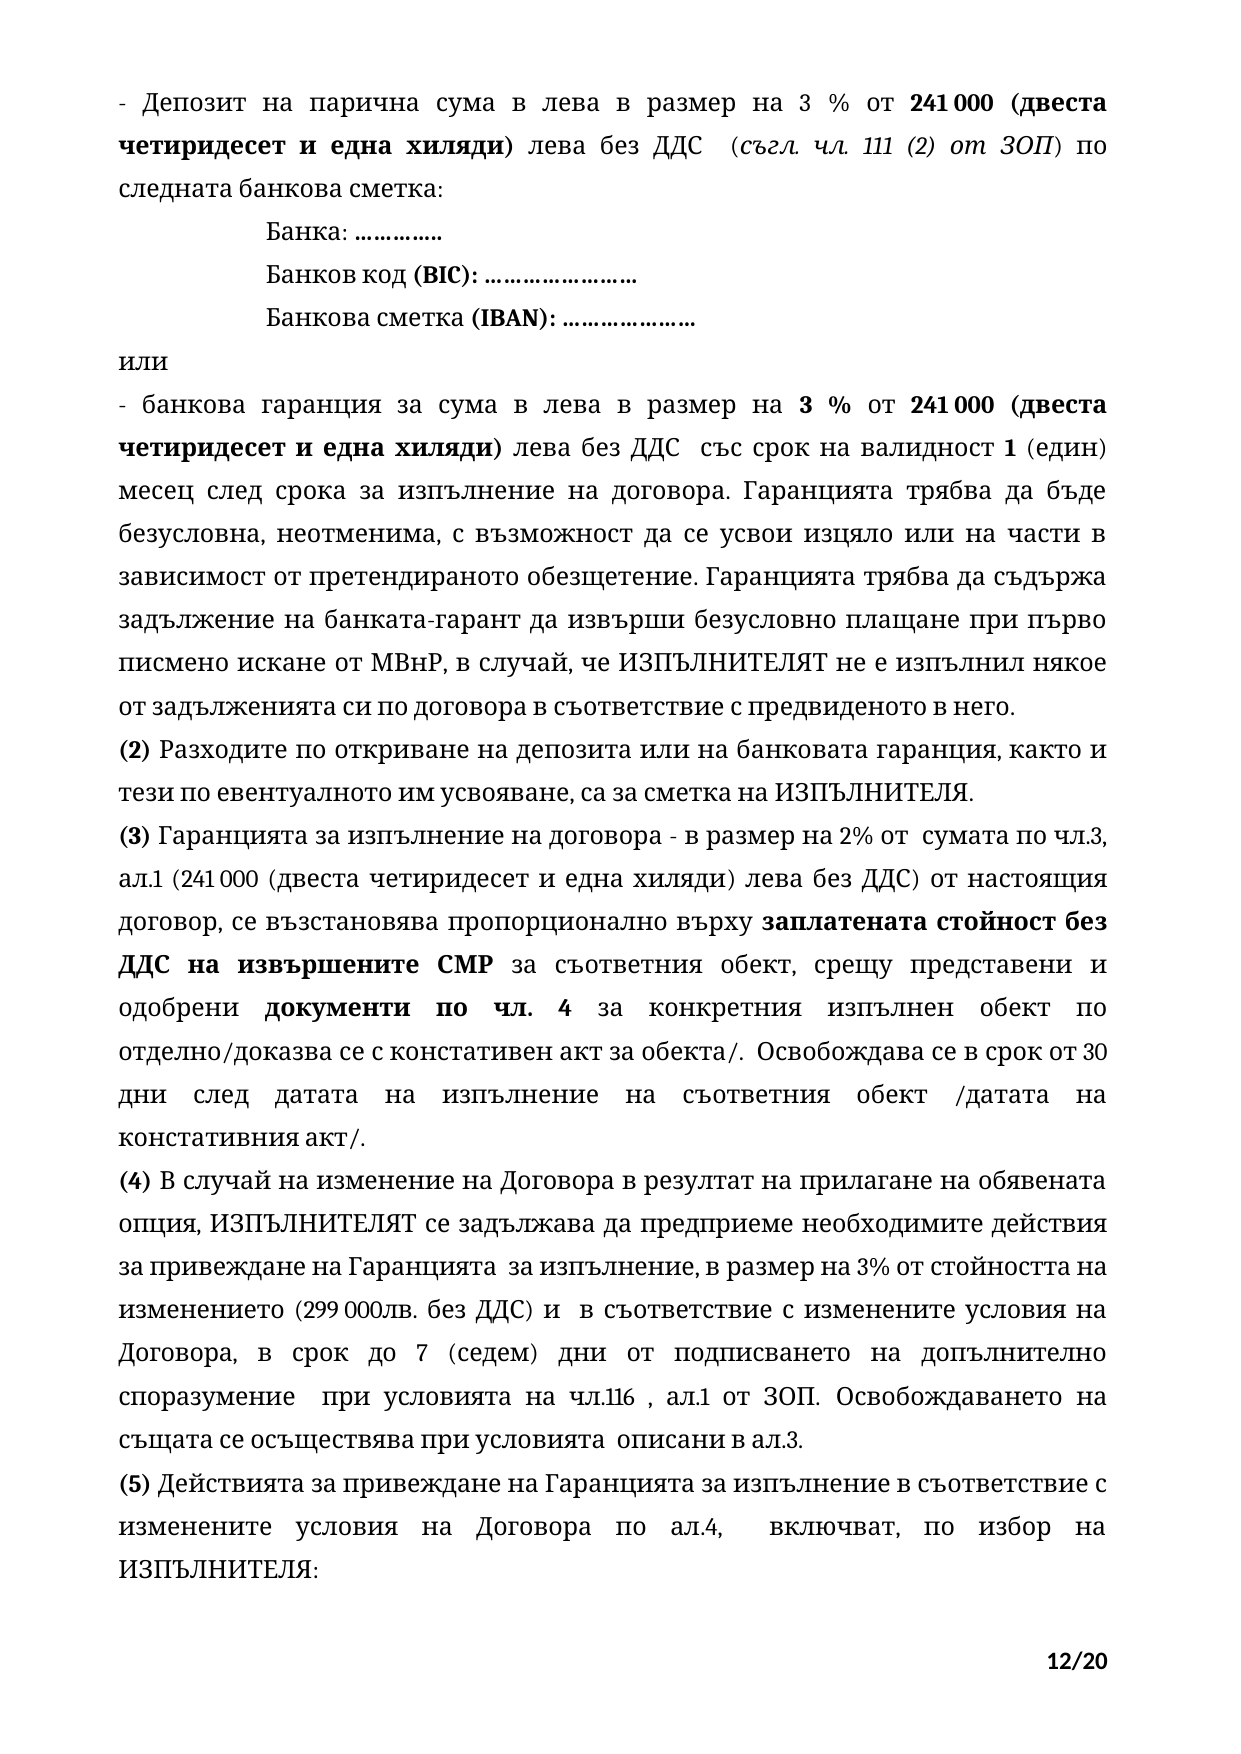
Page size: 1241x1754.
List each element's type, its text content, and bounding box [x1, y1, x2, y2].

text - Депозит на парична сума в лева в размер на 3 % от 241 000 (двеста четиридесет и една хиляди) лева без ДДС (съгл. чл. 111 (2) от ЗОП) по следната банкова сметка: [118, 89, 1107, 204]
text (4) В случай на изменение на Договора в резултат на прилагане на обявената опция, ИЗПЪЛНИТЕЛЯТ се задължава да предприеме необходимите действия за привеждане на Гаранцията за изпълнение, в размер на 3% от стойността на изменението (299 000лв. без ДДС) и в съответствие с изменените условия на Договора, в срок до 7 (седем) дни от подписването на допълнително споразумение при условията на чл.116 , ал.1 от ЗОП. Освобождаването на същата се осъществява при условията описани в ал.3. [118, 1167, 1107, 1455]
text Банков код (BIC): …………………… [118, 261, 1107, 290]
text или [118, 347, 1107, 376]
text (5) Действията за привеждане на Гаранцията за изпълнение в съответствие с изменените условия на Договора по ал.4, включват, по избор на ИЗПЪЛНИТЕЛЯ: [118, 1469, 1107, 1584]
text (3) Гаранцията за изпълнение на договора - в размер на 2% от сумата по чл.3, ал.1 (241 000 (двеста четиридесет и една хиляди) лева без ДДС) от настоящия договор, се възстановява пропорционално върху заплатената стойност без ДДС на извършените СМР за съответния обект, срещу представени и одобрени документи по чл. 4 за конкретния изпълнен обект по отделно/доказва се с констативен акт за обекта/. Освобождава се в срок от 30 дни след датата на изпълнение на съответния обект /датата на констативния акт/. [118, 822, 1107, 1152]
text (2) Разходите по откриване на депозита или на банковата гаранция, както и тези по евентуалното им усвояване, са за сметка на ИЗПЪЛНИТЕЛЯ. [118, 736, 1107, 807]
text Банка: ………….. [118, 218, 1107, 247]
text - банкова гаранция за сума в лева в размер на 3 % от 241 000 (двеста четиридесет и една хиляди) лева без ДДС със срок на валидност 1 (един) месец след срока за изпълнение на договора. Гаранцията трябва да бъде безусловна, неотменима, с възможност да се усвои изцяло или на части в зависимост от претендираното обезщетение. Гаранцията трябва да съдържа задължение на банката-гарант да извърши безусловно плащане при първо писмено искане от МВнР, в случай, че ИЗПЪЛНИТЕЛЯТ не е изпълнил някое от задълженията си по договора в съответствие с предвиденото в него. [118, 391, 1107, 721]
text Банкова сметка (IBAN): ………………… [118, 304, 1107, 333]
